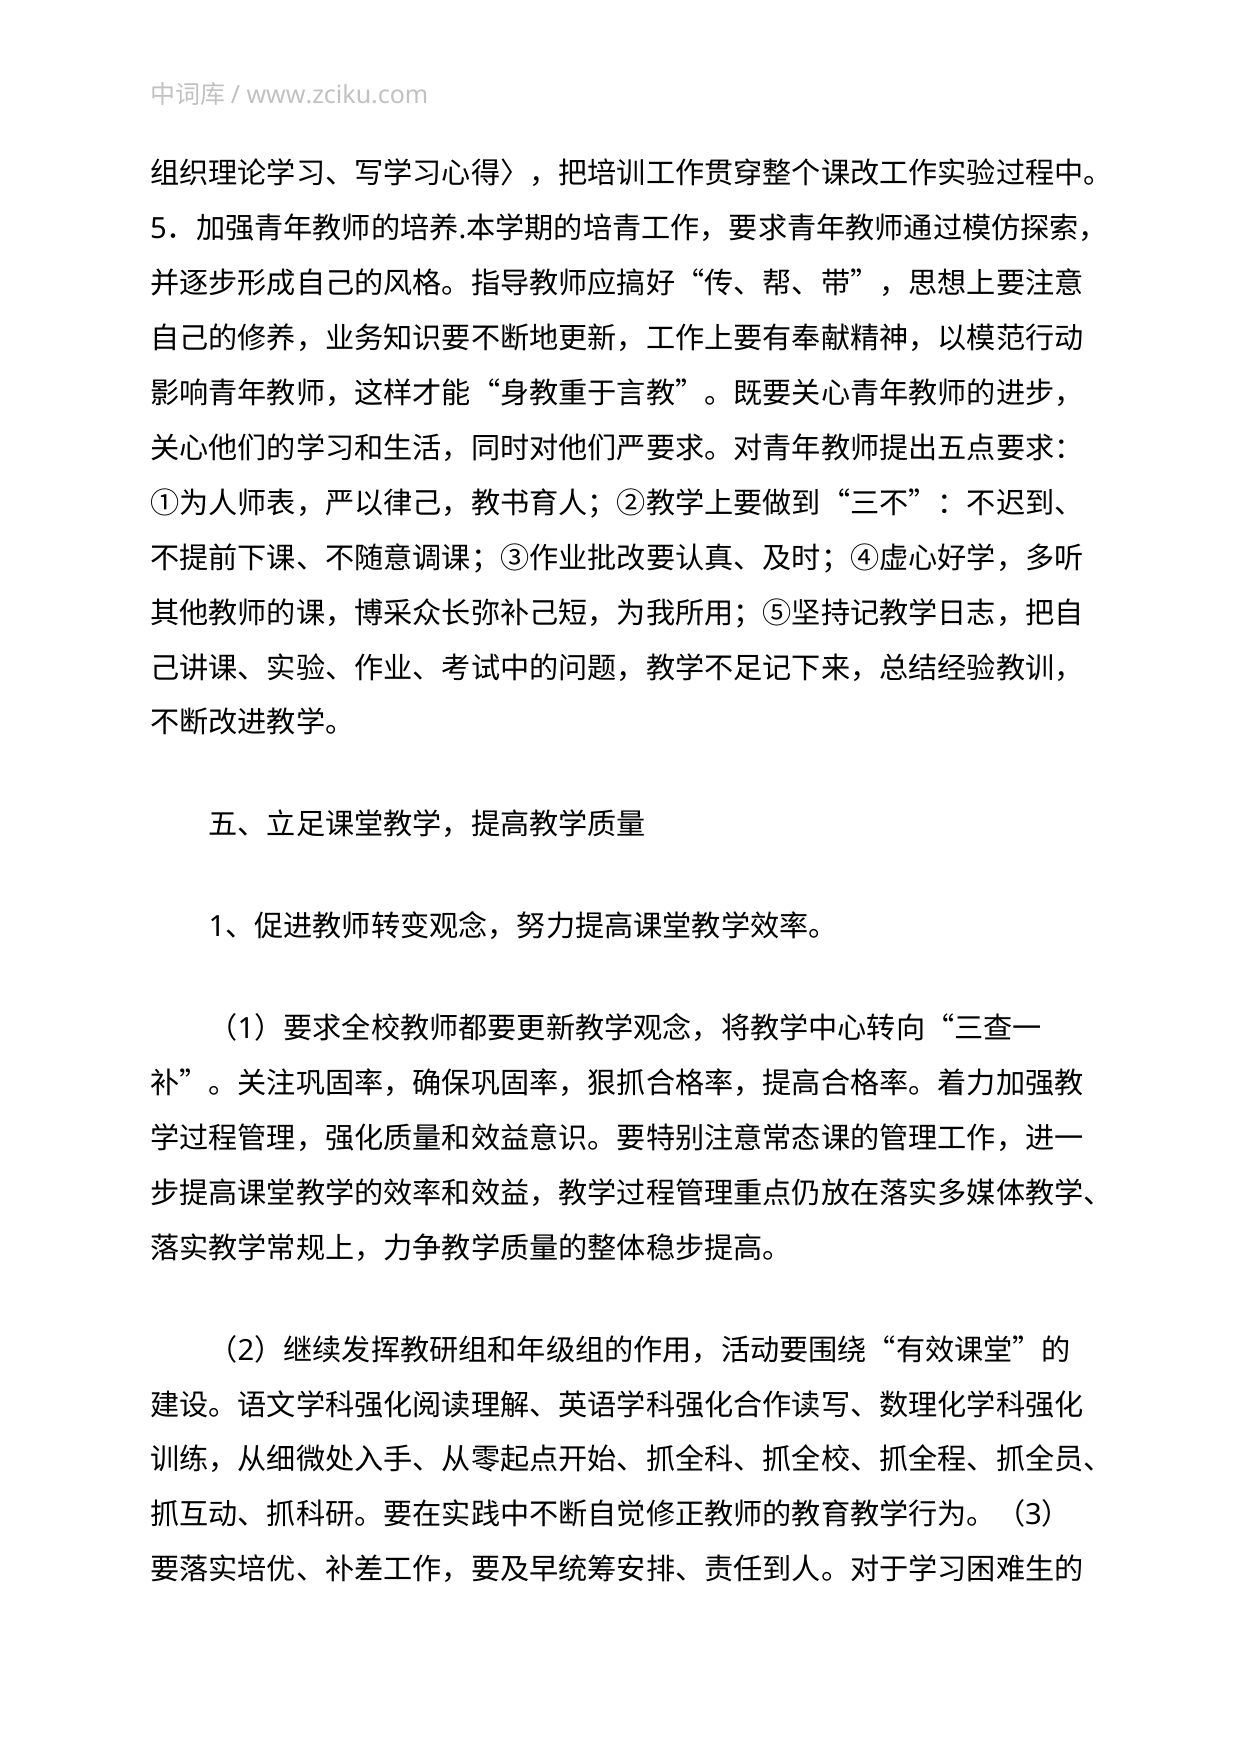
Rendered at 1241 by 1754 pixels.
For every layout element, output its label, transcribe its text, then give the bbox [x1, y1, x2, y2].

text 1、促进教师转变观念，努力提高课堂教学效率。 [150, 903, 1090, 945]
text 五、立足课堂教学，提高教学质量 [150, 801, 1090, 843]
text （1）要求全校教师都要更新教学观念，将教学中心转向“三查一补”。关注巩固率，确保巩固率，狠抓合格率，提高合格率。着力加强教学过程管理，强化质量和效益意识。要特别注意常态课的管理工作，进一步提高课堂教学的效率和效益，教学过程管理重点仍放在落实多媒体教学、落实教学常规上，力争教学质量的整体稳步提高。 [150, 1004, 1090, 1267]
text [150, 1326, 1090, 1588]
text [150, 150, 1090, 741]
